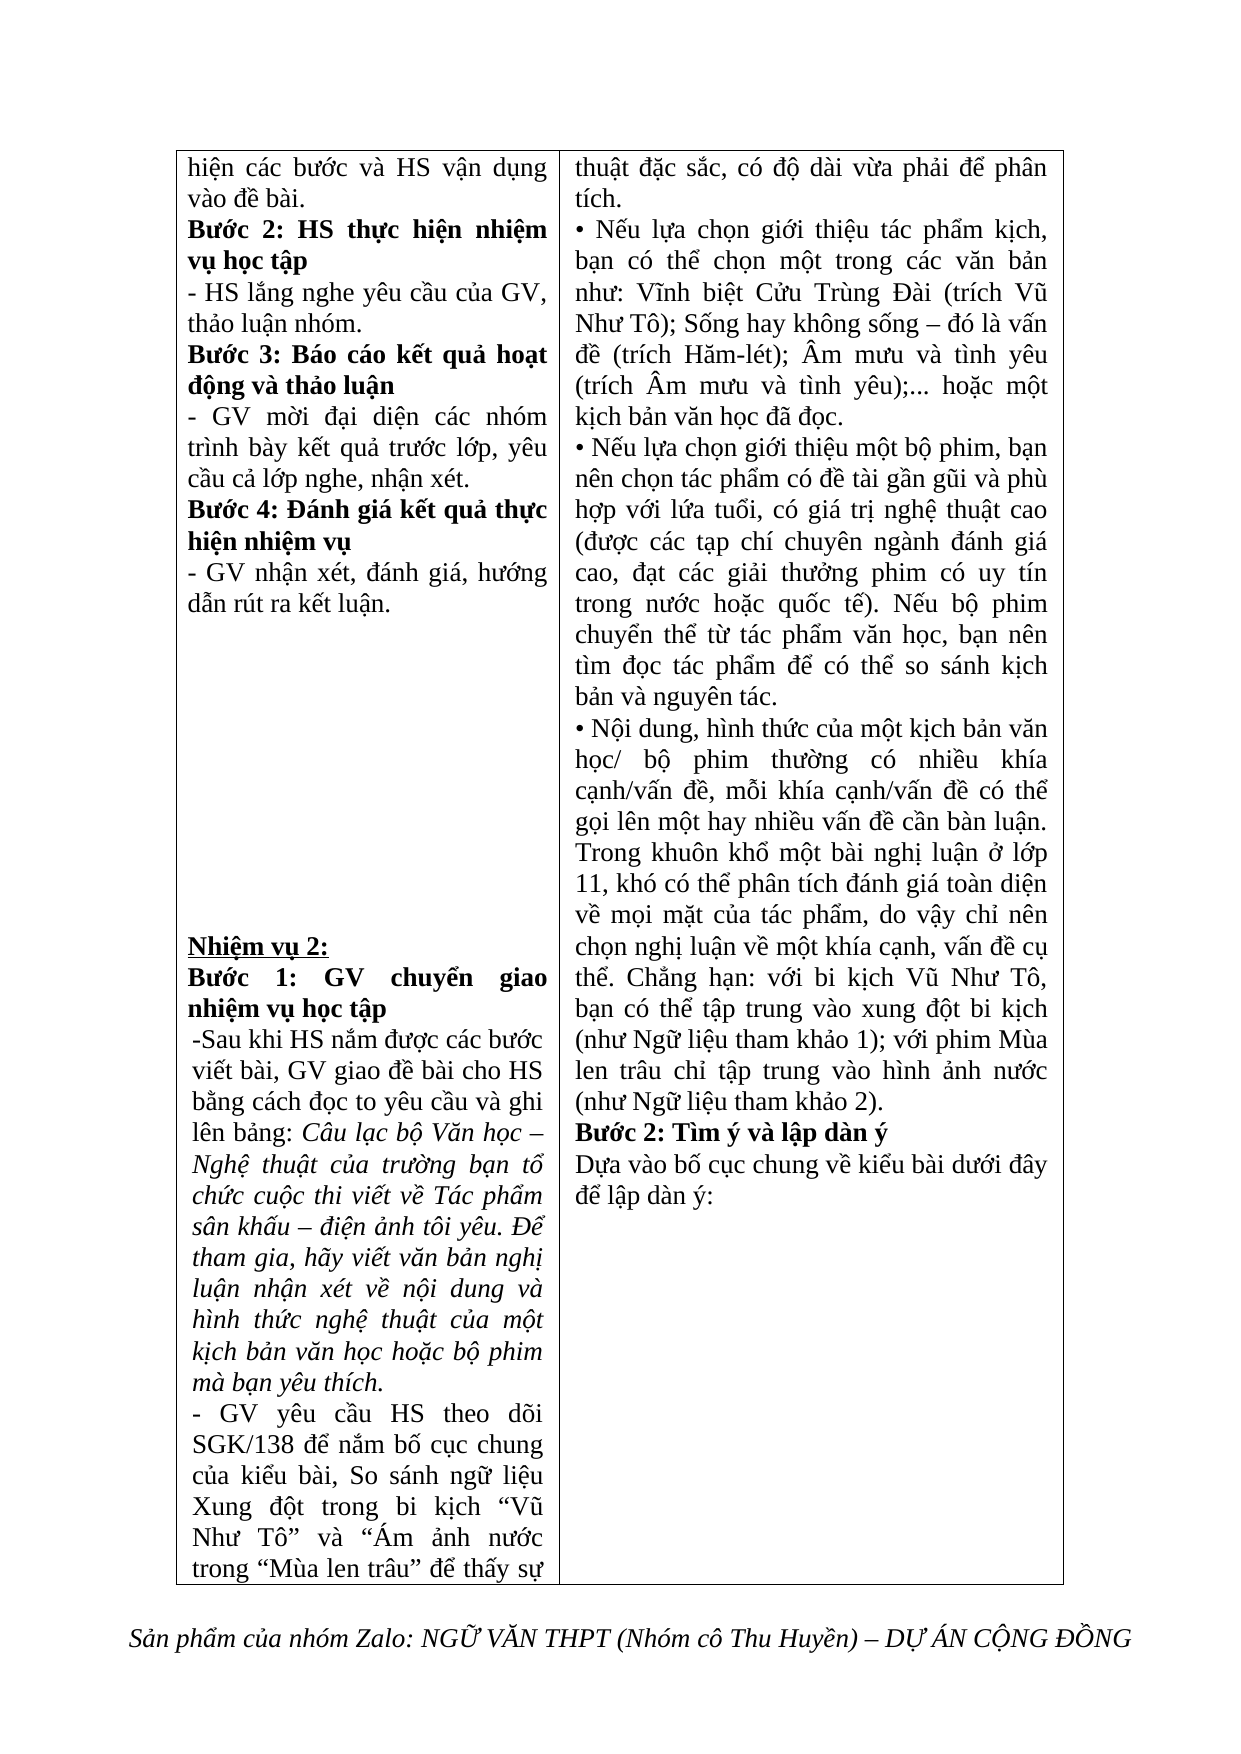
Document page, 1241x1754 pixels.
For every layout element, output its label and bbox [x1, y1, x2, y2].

table_cell [560, 151, 1063, 1584]
table_cell [177, 151, 559, 1584]
